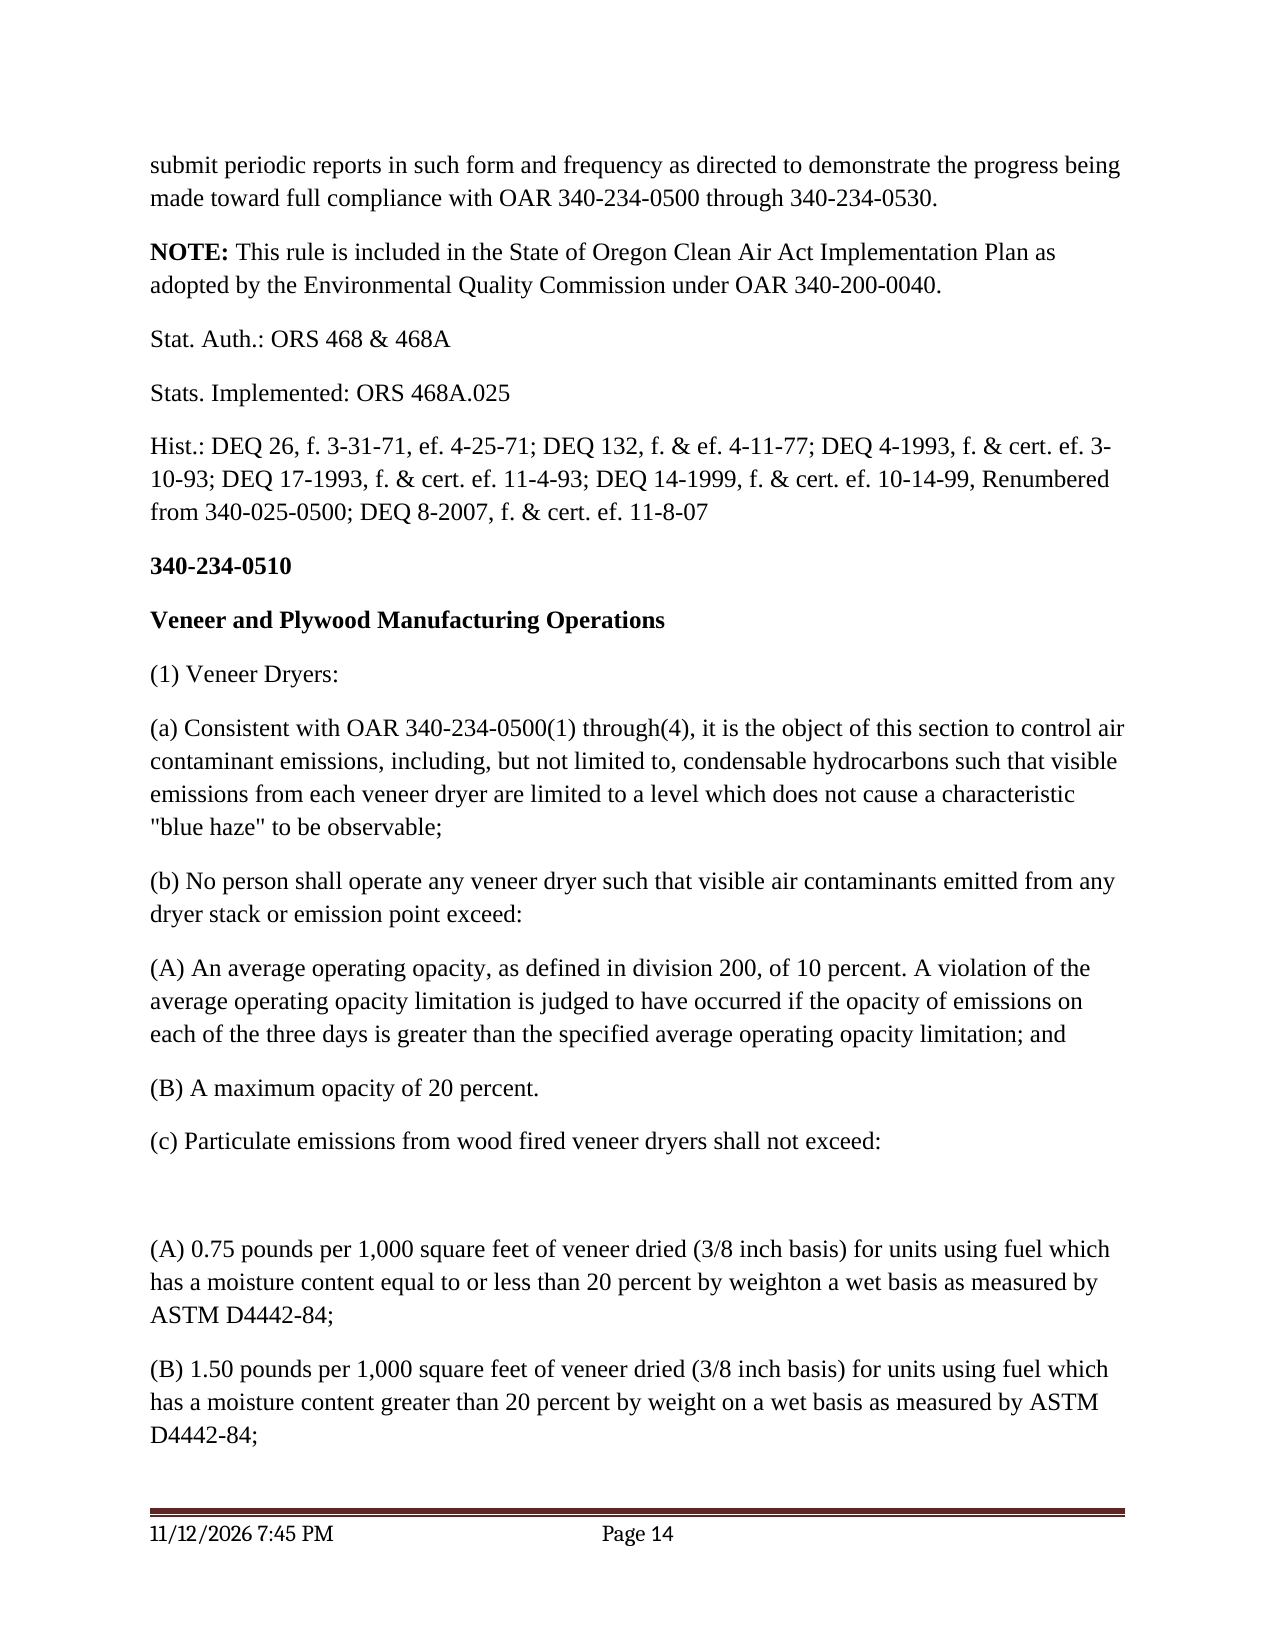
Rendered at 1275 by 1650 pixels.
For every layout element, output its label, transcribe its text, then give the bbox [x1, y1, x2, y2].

text Hist.: DEQ 26, f. 3-31-71, ef. 4-25-71; DEQ 132, f. & ef. 4-11-77; DEQ 4-1993, f. & cert. ef. 3-10-93; DEQ 17-1993, f. & cert. ef. 11-4-93; DEQ 14-1999, f. & cert. ef. 10-14-99, Renumbered from 340-025-0500; DEQ 8-2007, f. & cert. ef. 11-8-07 [150, 431, 1125, 526]
text Stat. Auth.: ORS 468 & 468A [150, 324, 1125, 352]
text (A) 0.75 pounds per 1,000 square feet of veneer dried (3/8 inch basis) for units using fuel which has a moisture content equal to or less than 20 percent by weighton a wet basis as measured by ASTM D4442-84; [150, 1234, 1125, 1329]
text 340-234-0510 [150, 551, 1125, 580]
text Stats. Implemented: ORS 468A.025 [150, 378, 1125, 406]
text (c) Particulate emissions from wood fired veneer dryers shall not exceed: [150, 1126, 1125, 1155]
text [150, 150, 1125, 212]
text (B) 1.50 pounds per 1,000 square feet of veneer dried (3/8 inch basis) for units using fuel which has a moisture content greater than 20 percent by weight on a wet basis as measured by ASTM D4442-84; [150, 1354, 1125, 1449]
text (b) No person shall operate any veneer dryer such that visible air contaminants emitted from any dryer stack or emission point exceed: [150, 866, 1125, 928]
text (1) Veneer Dryers: [150, 659, 1125, 688]
text (a) Consistent with OAR 340-234-0500(1) through(4), it is the object of this section to control air contaminant emissions, including, but not limited to, condensable hydrocarbons such that visible emissions from each veneer dryer are limited to a level which does not cause a characteristic "blue haze" to be observable; [150, 713, 1125, 841]
text Veneer and Plywood Manufacturing Operations [150, 605, 1125, 634]
text NOTE: This rule is included in the State of Oregon Clean Air Act Implementation Plan as adopted by the Environmental Quality Commission under OAR 340-200-0040. [150, 237, 1125, 299]
text (B) A maximum opacity of 20 percent. [150, 1073, 1125, 1101]
text (A) An average operating opacity, as defined in division 200, of 10 percent. A violation of the average operating opacity limitation is judged to have occurred if the opacity of emissions on each of the three days is greater than the specified average operating opacity limitation; and [150, 953, 1125, 1047]
